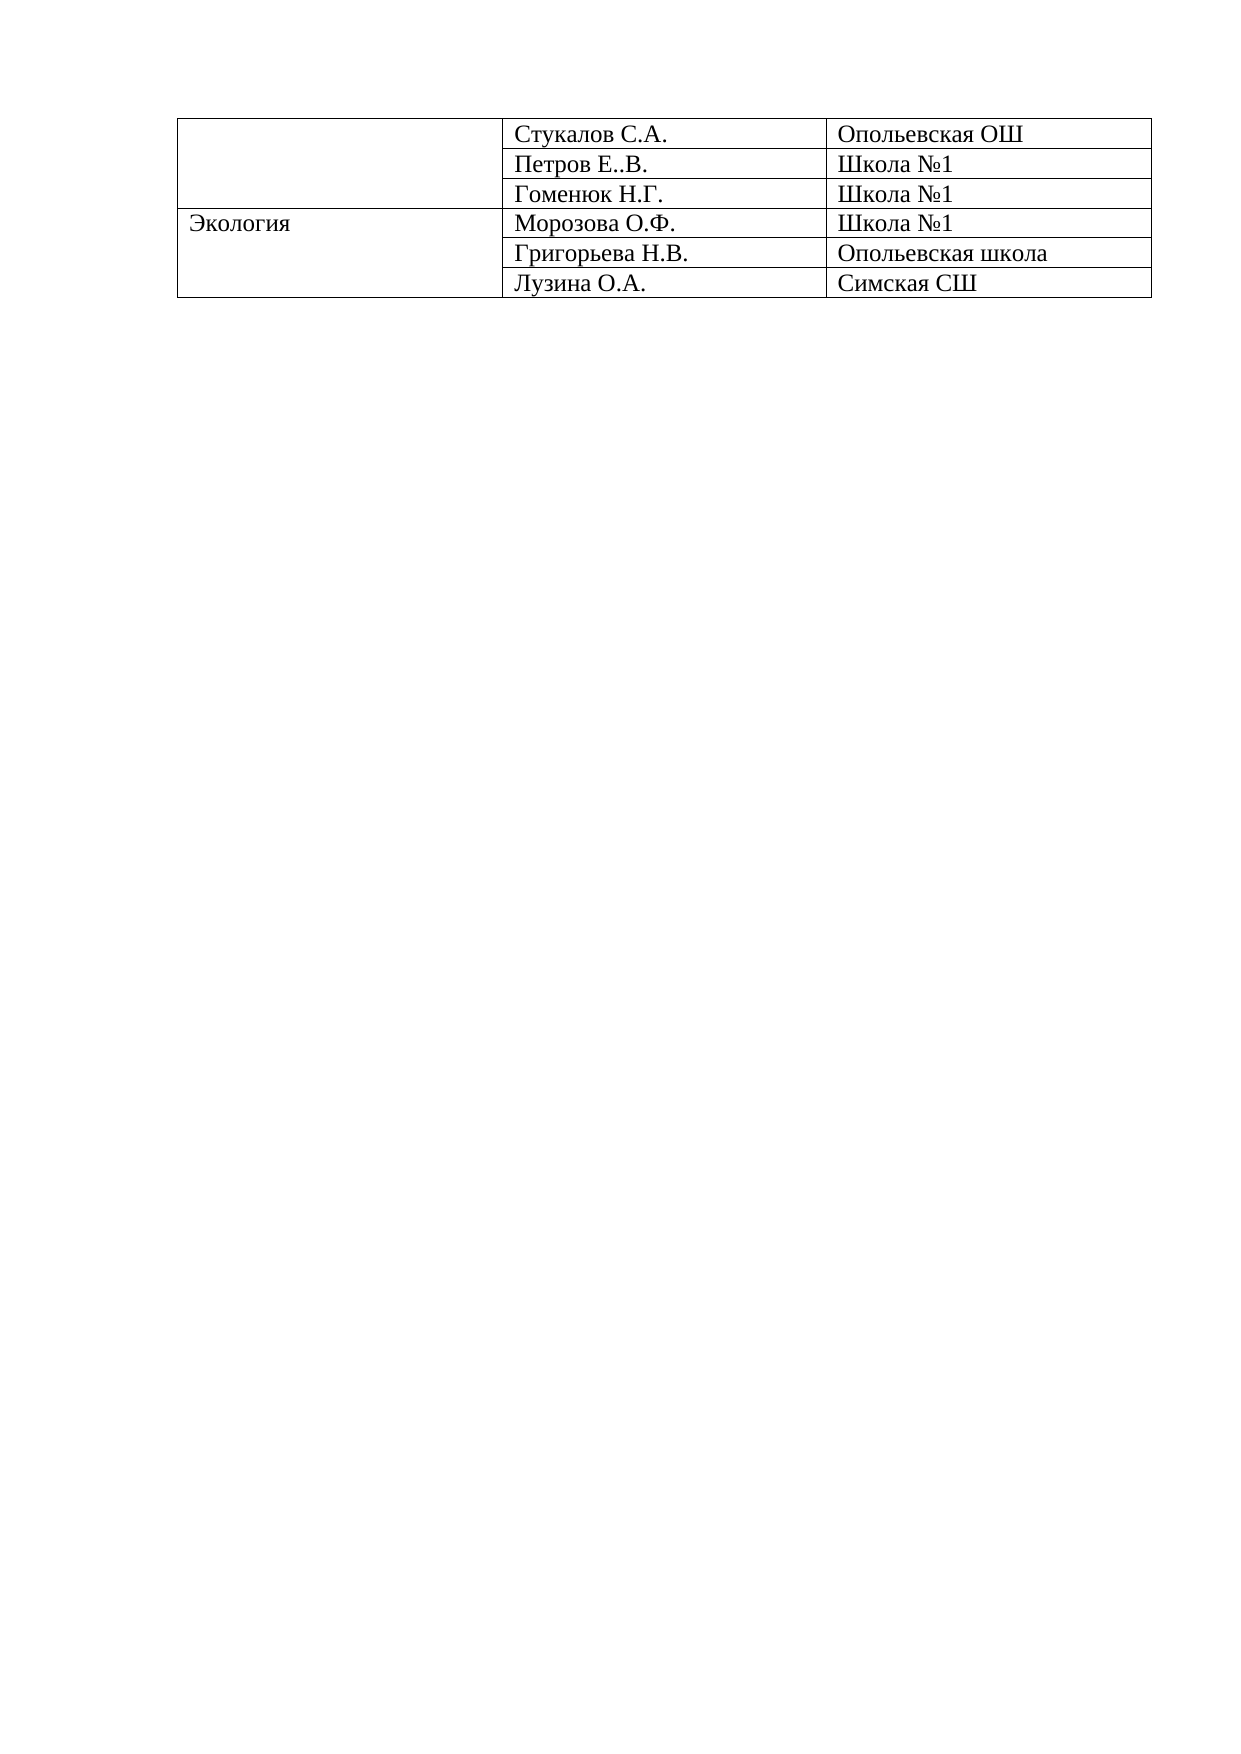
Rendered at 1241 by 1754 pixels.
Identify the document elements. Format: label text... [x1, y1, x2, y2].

table_cell Школа №1 [827, 179, 1151, 207]
table_cell Опольевская ОШ [827, 119, 1151, 148]
table_cell Григорьева Н.В. [503, 238, 826, 267]
table_cell Симская СШ [827, 268, 1151, 297]
table_cell Петров Е..В. [503, 149, 826, 178]
table_cell Гоменюк Н.Г. [503, 179, 826, 207]
table_cell Школа №1 [827, 149, 1151, 178]
table_cell Стукалов С.А. [503, 119, 826, 148]
table_cell Экология [178, 209, 502, 297]
table_cell Лузина О.А. [503, 268, 826, 297]
table_cell Школа №1 [827, 209, 1151, 237]
table_cell Морозова О.Ф. [503, 209, 826, 237]
table_cell Опольевская школа [827, 238, 1151, 267]
